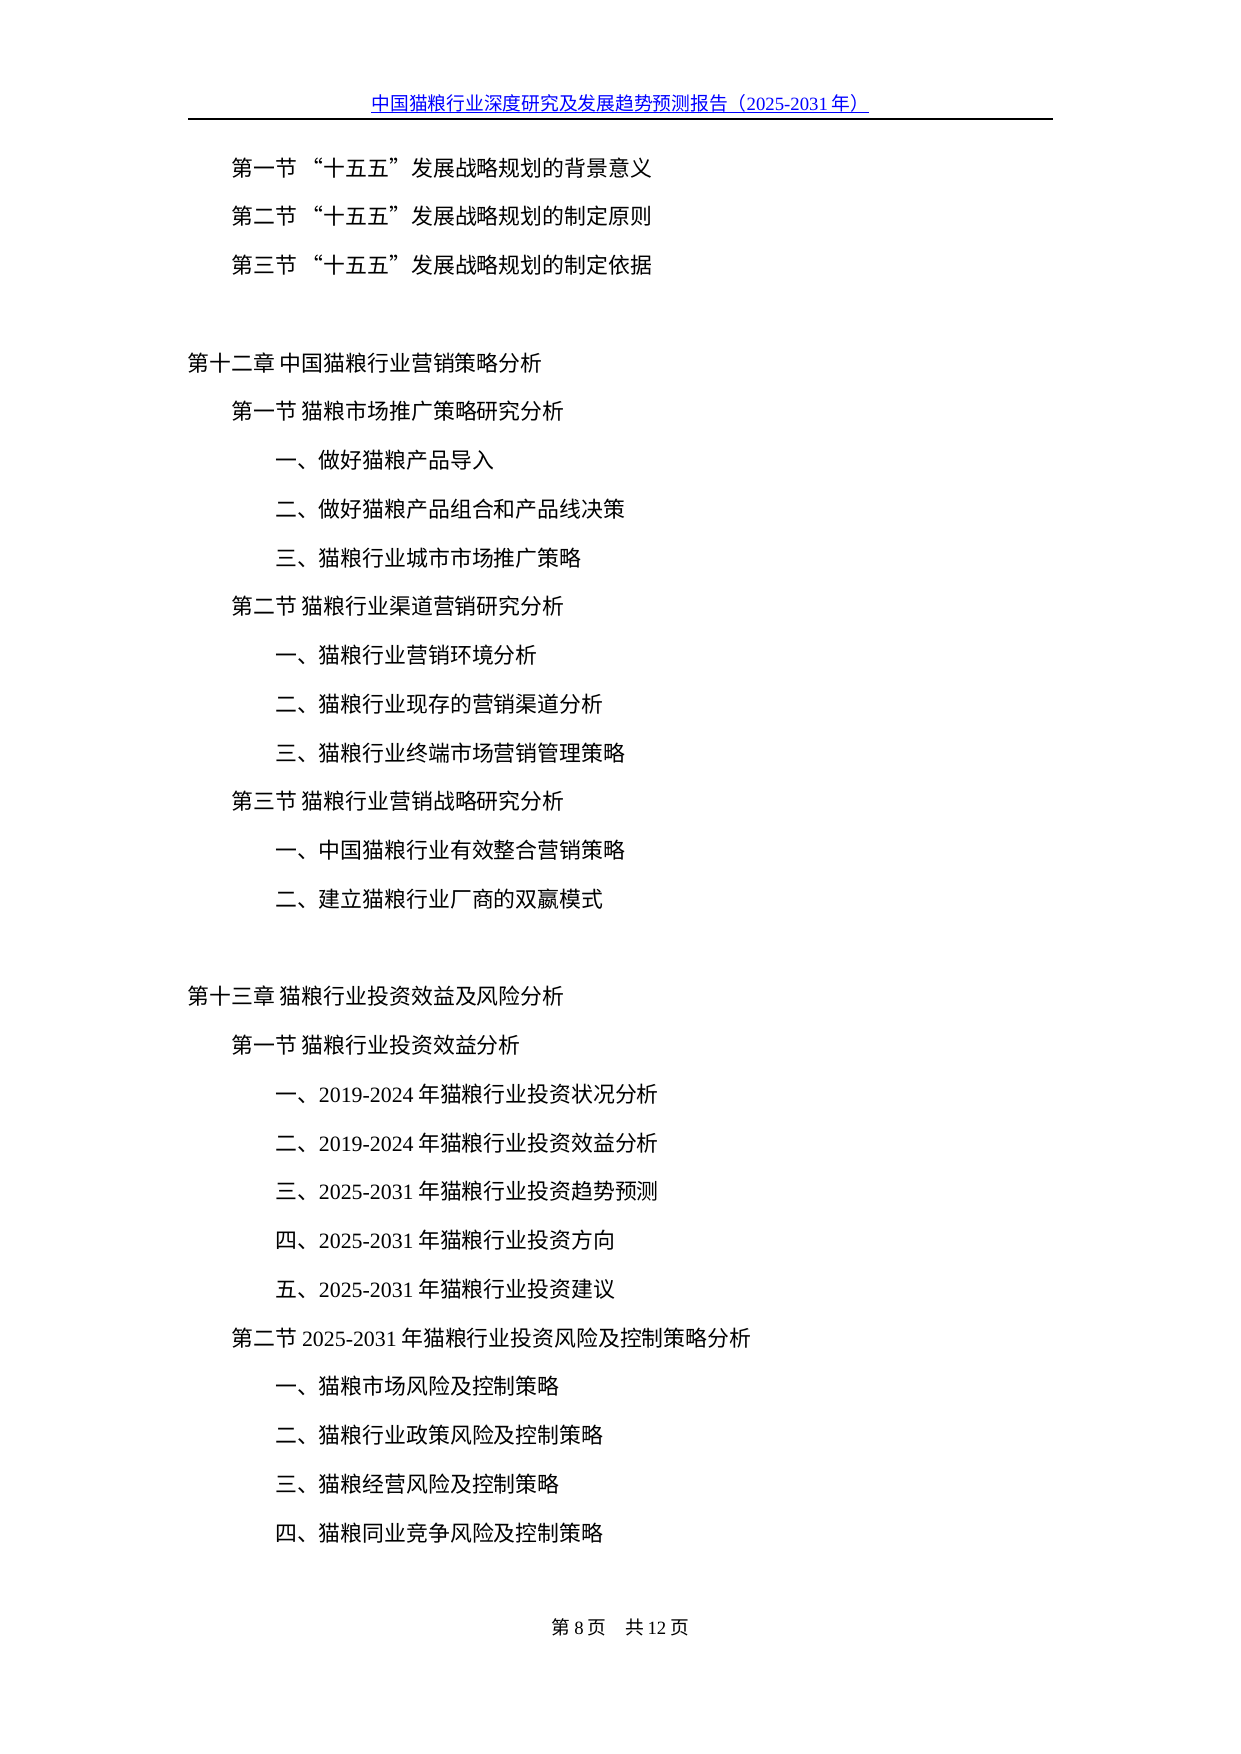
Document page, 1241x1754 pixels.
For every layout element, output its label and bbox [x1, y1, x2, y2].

text [187, 150, 1053, 1548]
